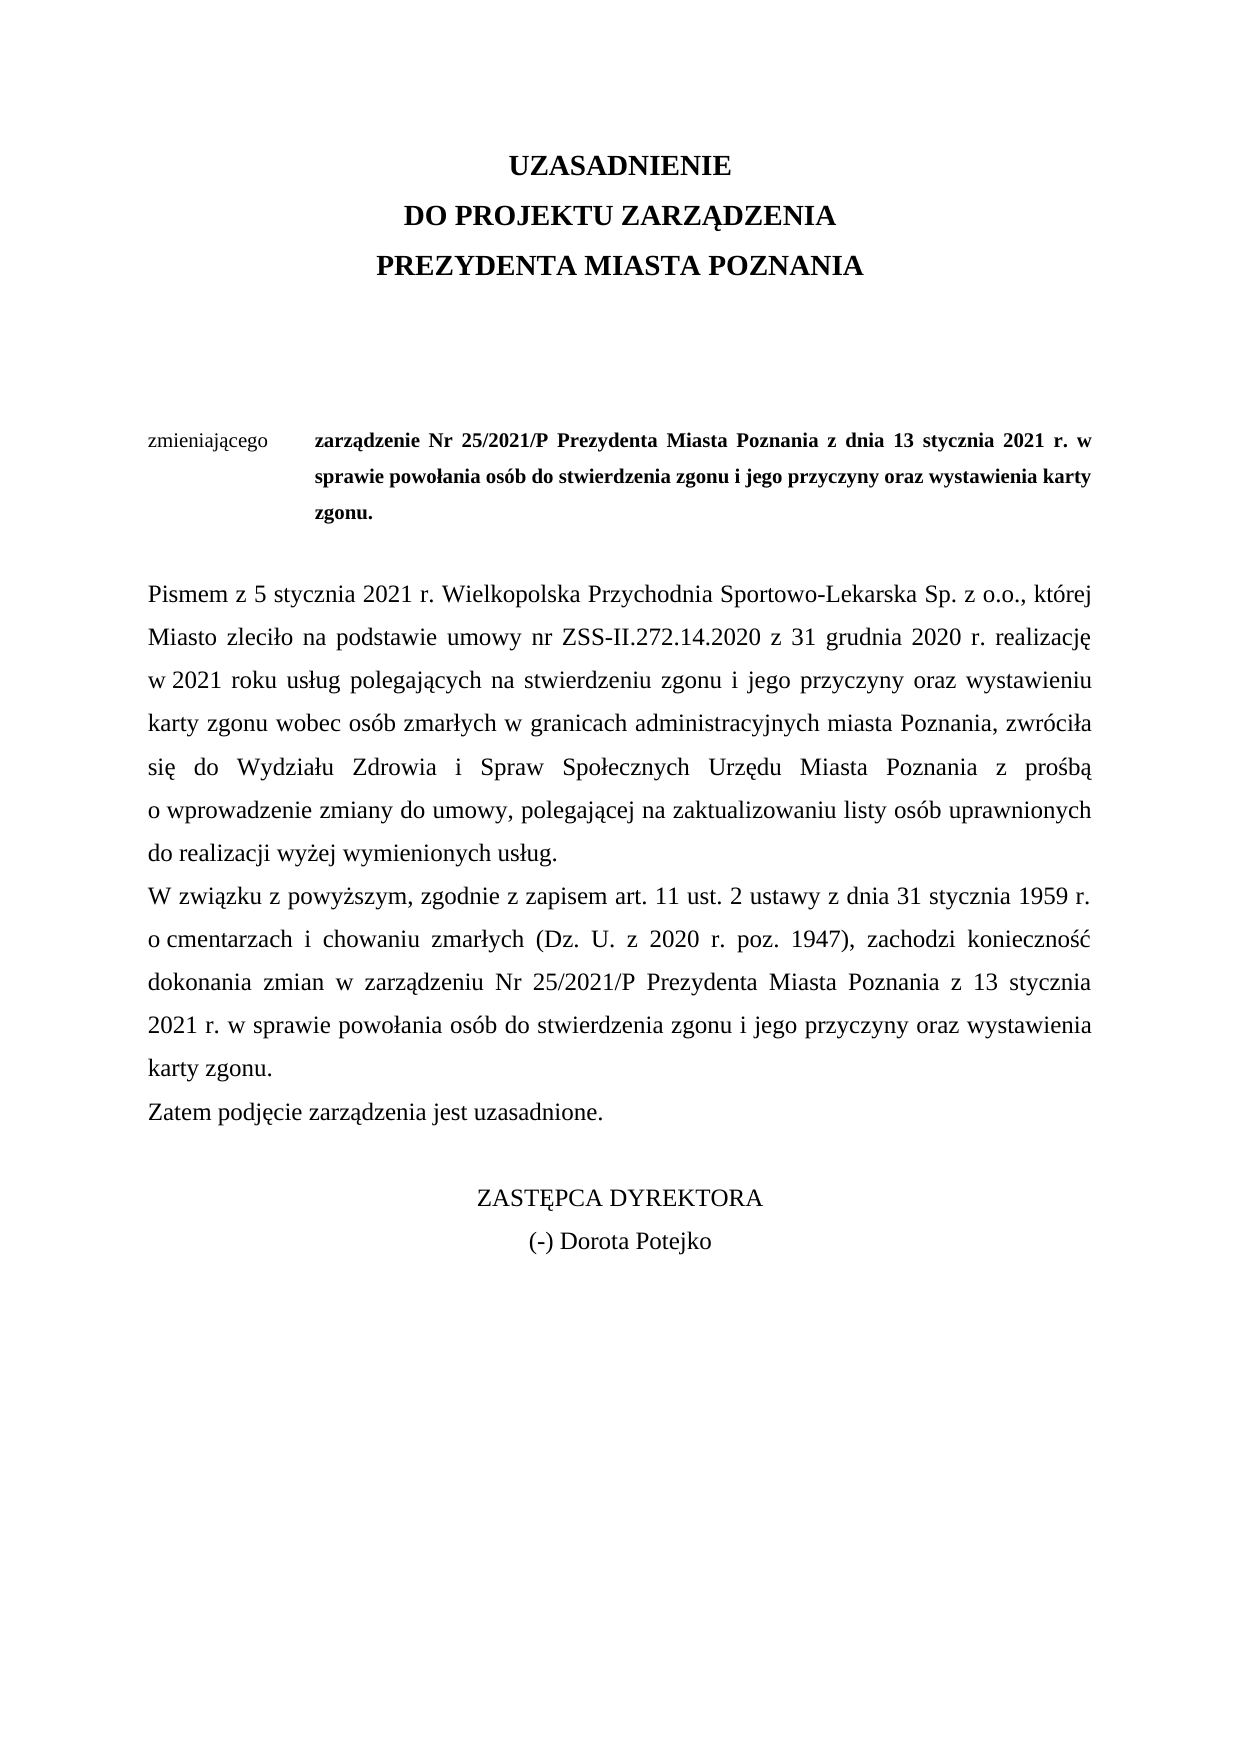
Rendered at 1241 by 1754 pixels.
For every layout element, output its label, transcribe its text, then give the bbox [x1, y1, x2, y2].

text Pismem z 5 stycznia 2021 r. Wielkopolska Przychodnia Sportowo-Lekarska Sp. z o.o., której Miasto zleciło na podstawie umowy nr ZSS-II.272.14.2020 z 31 grudnia 2020 r. realizację w 2021 roku usług polegających na stwierdzeniu zgonu i jego przyczyny oraz wystawieniu karty zgonu wobec osób zmarłych w granicach administracyjnych miasta Poznania, zwróciła się do Wydziału Zdrowia i Spraw Społecznych Urzędu Miasta Poznania z prośbą o wprowadzenie zmiany do umowy, polegającej na zaktualizowaniu listy osób uprawnionych do realizacji wyżej wymienionych usług. [148, 579, 1093, 867]
table_header zmieniającego [136, 428, 303, 536]
table_header zarządzenie Nr 25/2021/P Prezydenta Miasta Poznania z dnia 13 stycznia 2021 r. w sprawie powołania osób do stwierdzenia zgonu i jego przyczyny oraz wystawienia karty zgonu. [303, 428, 1104, 536]
text W związku z powyższym, zgodnie z zapisem art. 11 ust. 2 ustawy z dnia 31 stycznia 1959 r. o cmentarzach i chowaniu zmarłych (Dz. U. z 2020 r. poz. 1947), zachodzi konieczność dokonania zmian w zarządzeniu Nr 25/2021/P Prezydenta Miasta Poznania z 13 stycznia 2021 r. w sprawie powołania osób do stwierdzenia zgonu i jego przyczyny oraz wystawienia karty zgonu. [148, 881, 1093, 1082]
text (-) Dorota Potejko [148, 1226, 1093, 1255]
subtitle DO PROJEKTU ZARZĄDZENIA [148, 198, 1093, 231]
subtitle PREZYDENTA MIASTA POZNANIA [148, 248, 1093, 282]
text ZASTĘPCA DYREKTORA [148, 1183, 1093, 1212]
text Zatem podjęcie zarządzenia jest uzasadnione. [148, 1097, 1093, 1125]
subtitle UZASADNIENIE [148, 148, 1093, 181]
